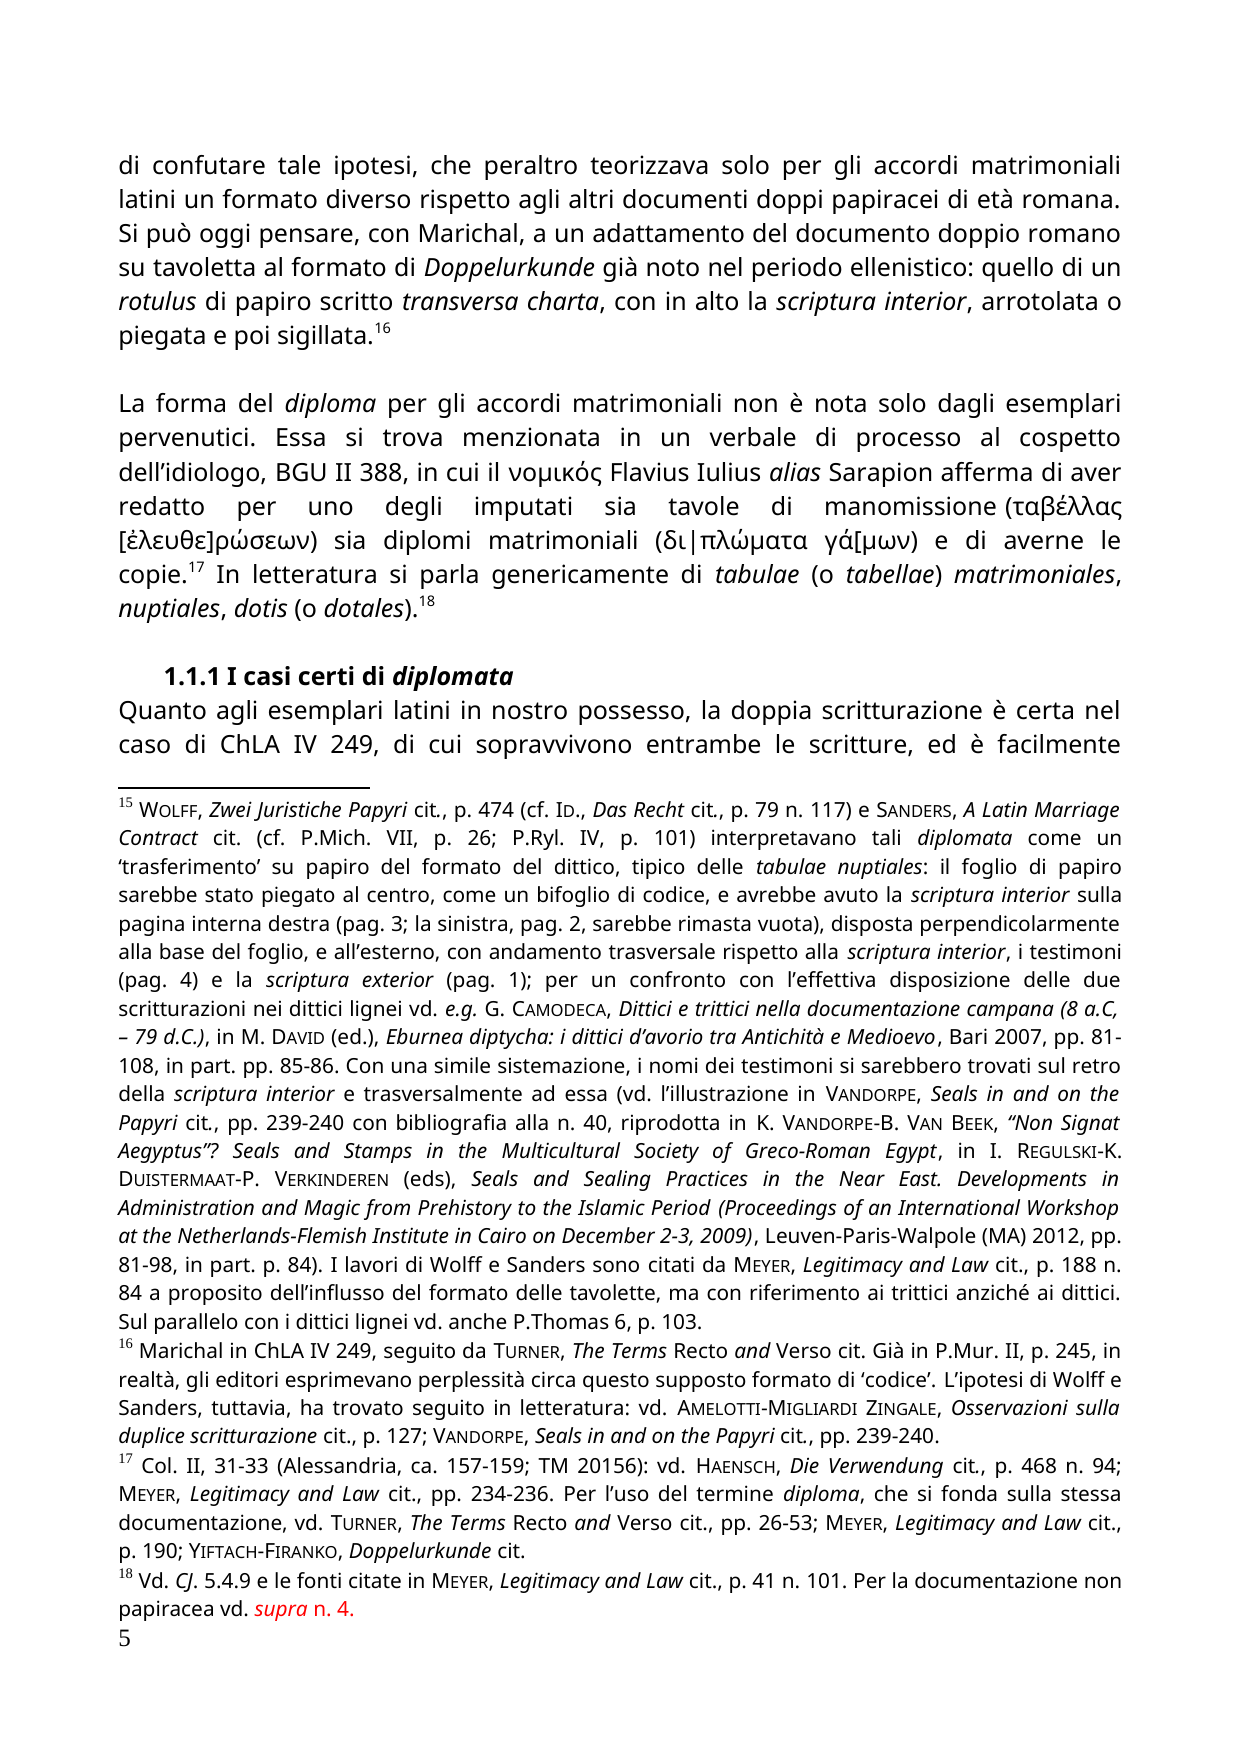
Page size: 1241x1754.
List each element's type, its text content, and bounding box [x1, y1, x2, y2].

text La forma del diploma per gli accordi matrimoniali non è nota solo dagli esemplari pervenutici. Essa si trova menzionata in un verbale di processo al cospetto dell’idiologo, BGU II 388, in cui il νομικός Flavius Iulius alias Sarapion afferma di aver redatto per uno degli imputati sia tavole di manomissione (ταβέλλας [ἐλευθε]ρώσεων) sia diplomi matrimoniali (δι|πλώματα γά[μων) e di averne le copie. In letteratura si parla genericamente di tabulae (o tabellae) matrimoniales, nuptiales, dotis (o dotales). [118, 386, 1122, 624]
text Un dato comune che appare rilevante è l’andamento della scrittura contro le fibre. In tre esemplari (PSI VI 730; P.Mich. VII 442; ChLA IV 249) su cinque la disposizione del foglio transversa charta si combina con la presenza delle sottoscrizioni autografe dei testimoni sul verso della scriptura exterior, disposte analogamente contro le fibre e dunque perpendicolari rispetto al testo sul recto, a una distanza di ca. 1,5-3 cm l’una dall’altra, in corrispondenza dei sigilli (sulla sinistra). Questa disposizione del testo è caratteristica della forma assunta dal documento doppio su papiro in età romana e costituisce un’innovazione rispetto al periodo precedente. Se, infatti, la scrittura contro le fibre era già tipica della Doppelurkunde prima della conquista romana dell’Egitto, la presenza delle sottoscrizioni dei testimoni sul retro della scriptura exterior e trasversalmente a essa caratterizza nella documentazione papirologica il documento giuridico romano a doppia scritturazione; nel Vicino Oriente, le sottoscrizioni perpendicolari sul retro sono riscontrabili anche in alcuni esemplari non papiracei. Tale disposizione era verisimilmente influenzata dai dittici lignei, in cui nella pag. 4 si trovavano affrontate la scriptura exterior (a sinistra, disposta per traverso) e l’elenco dei testimoni (a destra). Il parallelo con i dittici di tavolette era stato già istituito dai primi editori di P.Mich. VII 434, i quali, tuttavia, pensavano a una riproduzione pedissequa del formato del codice: essi, infatti, ipotizzavano un foglio di papiro piegato al centro come un bifoglio e poi sigillato alle estremità laterali, con all’interno la scriptura interior e all’esterno la scriptura exterior e le sottoscrizioni dei testimoni. Il ritrovamento di P.Ryl. IV 612, contenente la scriptura interior del documento già noto da P.Mich. VII 434 (scriptura exterior), ha permesso a R. Marichal di confutare tale ipotesi, che peraltro teorizzava solo per gli accordi matrimoniali latini un formato diverso rispetto agli altri documenti doppi papiracei di età romana. Si può oggi pensare, con Marichal, a un adattamento del documento doppio romano su tavoletta al formato di Doppelurkunde già noto nel periodo ellenistico: quello di un rotulus di papiro scritto transversa charta, con in alto la scriptura interior, arrotolata o piegata e poi sigillata. [118, 148, 1122, 352]
text 1.1.1 I casi certi di diplomata [118, 658, 1122, 693]
